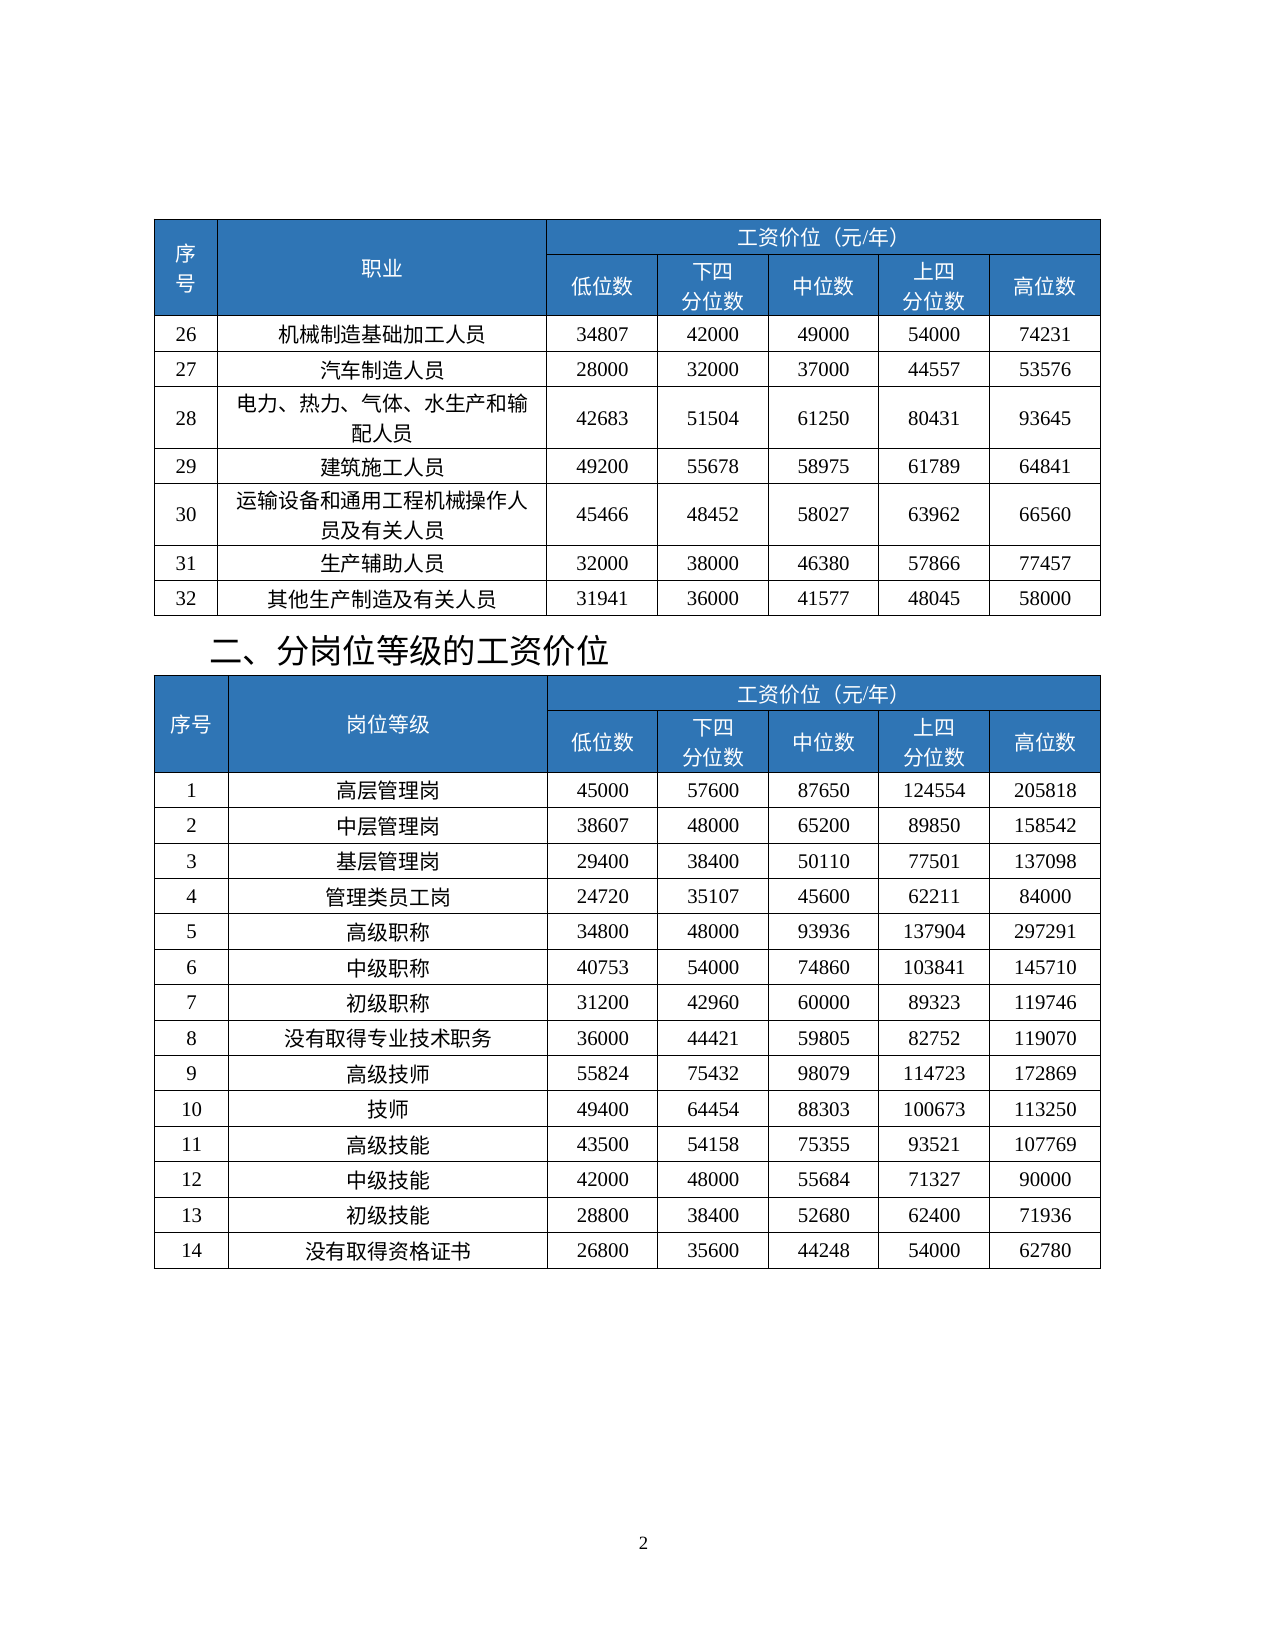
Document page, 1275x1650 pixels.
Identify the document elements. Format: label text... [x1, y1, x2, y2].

table_header 职业 [218, 220, 546, 315]
table_cell 62211 [879, 879, 989, 913]
table_header 序号 [155, 676, 228, 772]
table_cell 49000 [769, 316, 878, 351]
table_cell 98079 [769, 1056, 878, 1090]
table_cell 10 [155, 1091, 228, 1126]
table_cell 30 [155, 484, 217, 544]
table_cell 172869 [990, 1056, 1100, 1090]
table_cell 生产辅助人员 [218, 546, 546, 580]
table_cell 61789 [879, 449, 989, 483]
table_cell 36000 [658, 581, 768, 615]
table_cell 66560 [990, 484, 1100, 544]
table_cell 34800 [548, 914, 657, 949]
table_cell 中级技能 [229, 1162, 547, 1197]
table_cell 8 [155, 1021, 228, 1055]
table_cell 7 [155, 985, 228, 1019]
table_cell 37000 [769, 352, 878, 386]
table_header 工资价位（元/年） [547, 220, 1100, 254]
table_cell 上四 分位数 [879, 255, 989, 315]
table_cell 中位数 [769, 255, 878, 315]
table_cell 高级技师 [229, 1056, 547, 1090]
table_cell 89850 [879, 808, 989, 842]
table_cell 103841 [879, 950, 989, 984]
table_cell 没有取得专业技术职务 [229, 1021, 547, 1055]
table_cell 48045 [879, 581, 989, 615]
table_cell 64454 [658, 1091, 768, 1126]
table_cell 84000 [990, 879, 1100, 913]
table_cell 93936 [769, 914, 878, 949]
table_cell 54000 [879, 316, 989, 351]
table_cell 75432 [658, 1056, 768, 1090]
table_cell 38000 [658, 546, 768, 580]
table_cell 其他生产制造及有关人员 [218, 581, 546, 615]
table_cell 54000 [658, 950, 768, 984]
table_cell 49200 [547, 449, 657, 483]
table_cell 32000 [547, 546, 657, 580]
table_cell 45466 [547, 484, 657, 544]
table_cell 145710 [990, 950, 1100, 984]
table_cell 52680 [769, 1198, 878, 1232]
table_cell 42960 [658, 985, 768, 1019]
table_cell 297291 [990, 914, 1100, 949]
table_cell 9 [155, 1056, 228, 1090]
table_cell 12 [155, 1162, 228, 1197]
table_cell 34807 [547, 316, 657, 351]
table_cell 27 [155, 352, 217, 386]
table_cell 64841 [990, 449, 1100, 483]
table_cell 32 [155, 581, 217, 615]
table_cell 49400 [548, 1091, 657, 1126]
table_cell 3 [155, 844, 228, 878]
table_cell 35600 [658, 1233, 768, 1267]
table_cell 44557 [879, 352, 989, 386]
table_cell 没有取得资格证书 [229, 1233, 547, 1267]
table_cell 74231 [990, 316, 1100, 351]
table_cell 41577 [769, 581, 878, 615]
table_cell 48452 [658, 484, 768, 544]
table_cell 42000 [548, 1162, 657, 1197]
table_cell 低位数 [547, 255, 657, 315]
table_cell 90000 [990, 1162, 1100, 1197]
table_cell 高级技能 [229, 1127, 547, 1161]
table_cell 38400 [658, 1198, 768, 1232]
table_cell 205818 [990, 773, 1100, 807]
table_cell 技师 [229, 1091, 547, 1126]
table_cell 71936 [990, 1198, 1100, 1232]
table_cell 36000 [548, 1021, 657, 1055]
table_cell 44248 [769, 1233, 878, 1267]
table_cell 77457 [990, 546, 1100, 580]
table_cell 5 [155, 914, 228, 949]
table_cell 45600 [769, 879, 878, 913]
table_cell 61250 [769, 387, 878, 448]
table_cell 6 [155, 950, 228, 984]
table_cell 113250 [990, 1091, 1100, 1126]
table_cell 74860 [769, 950, 878, 984]
table_cell 55684 [769, 1162, 878, 1197]
table_cell 48000 [658, 808, 768, 842]
table_cell 初级职称 [229, 985, 547, 1019]
table_cell 55678 [658, 449, 768, 483]
table_cell 建筑施工人员 [218, 449, 546, 483]
table_cell 62780 [990, 1233, 1100, 1267]
table_cell 59805 [769, 1021, 878, 1055]
table_cell 100673 [879, 1091, 989, 1126]
table_cell 中级职称 [229, 950, 547, 984]
table_cell 26 [155, 316, 217, 351]
table_cell 35107 [658, 879, 768, 913]
table_cell 31941 [547, 581, 657, 615]
table_cell 汽车制造人员 [218, 352, 546, 386]
table_cell 高位数 [990, 255, 1100, 315]
table_cell 28000 [547, 352, 657, 386]
table_cell 75355 [769, 1127, 878, 1161]
table_header 序号 [155, 220, 217, 315]
text 二、分岗位等级的工资价位 [165, 616, 1121, 675]
table_cell 低位数 [548, 711, 657, 772]
table_cell 4 [155, 879, 228, 913]
table_cell 29 [155, 449, 217, 483]
table_cell 运输设备和通用工程机械操作人员及有关人员 [218, 484, 546, 544]
table_cell 124554 [879, 773, 989, 807]
table_cell 137098 [990, 844, 1100, 878]
table_cell 28 [155, 387, 217, 448]
table_cell 44421 [658, 1021, 768, 1055]
table_cell 中层管理岗 [229, 808, 547, 842]
table_cell 48000 [658, 1162, 768, 1197]
table_cell 57600 [658, 773, 768, 807]
table_cell 14 [155, 1233, 228, 1267]
table_cell 82752 [879, 1021, 989, 1055]
table_cell 29400 [548, 844, 657, 878]
table_cell 下四 分位数 [658, 711, 768, 772]
table_cell 58975 [769, 449, 878, 483]
table_cell 55824 [548, 1056, 657, 1090]
table_cell 53576 [990, 352, 1100, 386]
table_cell 42683 [547, 387, 657, 448]
table_cell 40753 [548, 950, 657, 984]
table_cell 46380 [769, 546, 878, 580]
table_cell 54158 [658, 1127, 768, 1161]
table_cell 54000 [879, 1233, 989, 1267]
table_cell 65200 [769, 808, 878, 842]
table_cell 初级技能 [229, 1198, 547, 1232]
table_cell 107769 [990, 1127, 1100, 1161]
table_cell 24720 [548, 879, 657, 913]
table_cell 87650 [769, 773, 878, 807]
table_cell 11 [155, 1127, 228, 1161]
table_cell 高层管理岗 [229, 773, 547, 807]
table_cell 50110 [769, 844, 878, 878]
table_cell 31 [155, 546, 217, 580]
table_cell 58000 [990, 581, 1100, 615]
table_cell 119070 [990, 1021, 1100, 1055]
table_cell 137904 [879, 914, 989, 949]
table_cell 38400 [658, 844, 768, 878]
table_cell 26800 [548, 1233, 657, 1267]
table_cell 1 [155, 773, 228, 807]
table_cell 上四 分位数 [879, 711, 989, 772]
table_cell 高级职称 [229, 914, 547, 949]
table_cell 158542 [990, 808, 1100, 842]
table_cell 93521 [879, 1127, 989, 1161]
table_cell 高位数 [990, 711, 1100, 772]
table_cell 43500 [548, 1127, 657, 1161]
table_cell 基层管理岗 [229, 844, 547, 878]
table_cell 114723 [879, 1056, 989, 1090]
table_cell 119746 [990, 985, 1100, 1019]
table_cell 45000 [548, 773, 657, 807]
table_header 工资价位（元/年） [548, 676, 1100, 710]
table_cell 电力、热力、气体、水生产和输配人员 [218, 387, 546, 448]
table_cell 77501 [879, 844, 989, 878]
table_cell 93645 [990, 387, 1100, 448]
table_cell 13 [155, 1198, 228, 1232]
table_cell 60000 [769, 985, 878, 1019]
table_cell 机械制造基础加工人员 [218, 316, 546, 351]
table_cell 42000 [658, 316, 768, 351]
table_cell 38607 [548, 808, 657, 842]
table_cell 28800 [548, 1198, 657, 1232]
table_cell 中位数 [769, 711, 878, 772]
table_cell 48000 [658, 914, 768, 949]
table_cell 57866 [879, 546, 989, 580]
table_cell 71327 [879, 1162, 989, 1197]
table_header 岗位等级 [229, 676, 547, 772]
table_cell 80431 [879, 387, 989, 448]
table_cell 89323 [879, 985, 989, 1019]
table_cell 88303 [769, 1091, 878, 1126]
table_cell 63962 [879, 484, 989, 544]
table_cell 2 [155, 808, 228, 842]
table_cell 62400 [879, 1198, 989, 1232]
table_cell 58027 [769, 484, 878, 544]
table_cell 51504 [658, 387, 768, 448]
table_cell 31200 [548, 985, 657, 1019]
table_cell 下四 分位数 [658, 255, 768, 315]
table_cell 管理类员工岗 [229, 879, 547, 913]
table_cell 32000 [658, 352, 768, 386]
